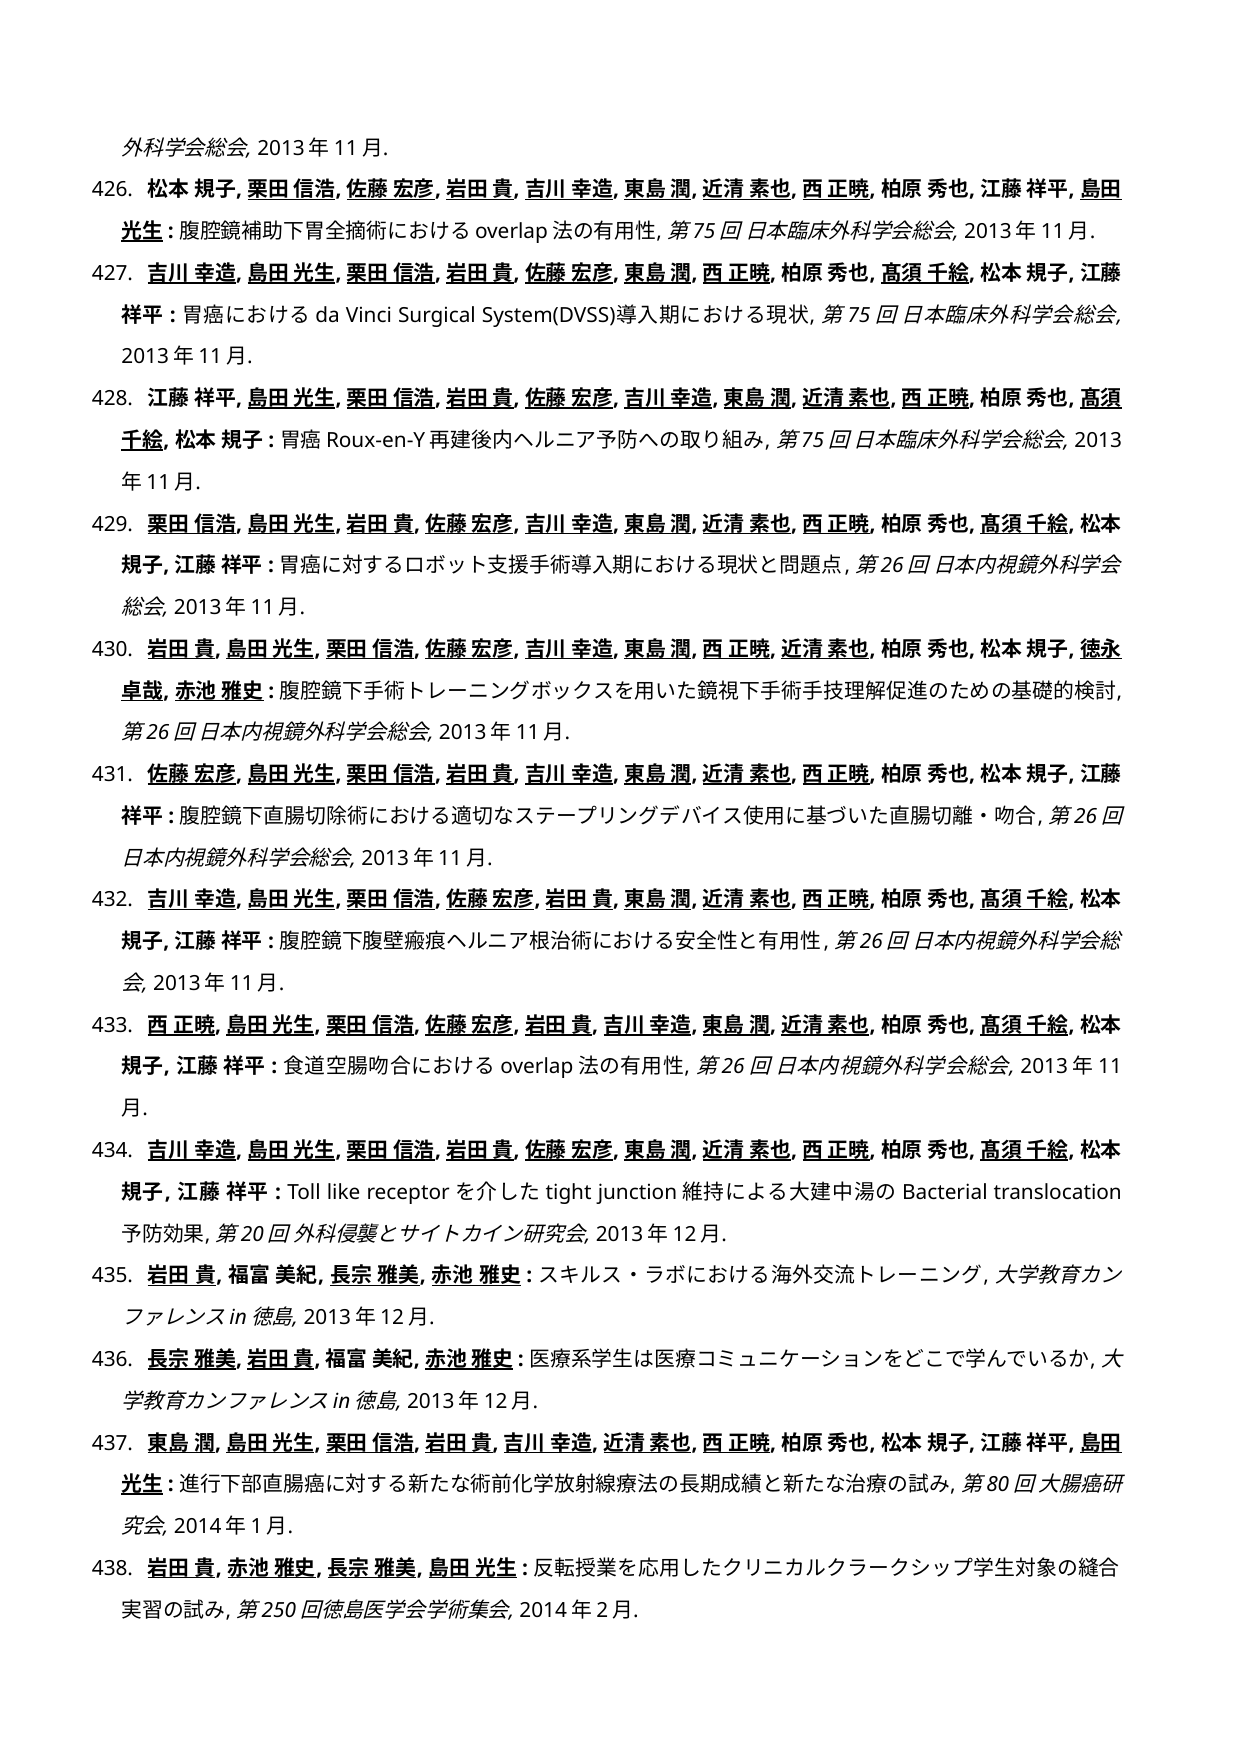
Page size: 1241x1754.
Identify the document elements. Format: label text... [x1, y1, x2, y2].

list 栗田 信浩, 島田 光生, 岩田 貴, 佐藤 宏彦, 吉川 幸造, 東島 潤, 近清 素也, 西 正暁, 柏原 秀也, 髙須 千絵, 松本 規子, 江藤 祥平 : 胃癌に対するロボット支援手術導入期における現状と問題点, 第26回 日本内視鏡外科学会総会, 2013年11月. [92, 501, 1122, 626]
list 西 正暁, 島田 光生, 栗田 信浩, 佐藤 宏彦, 岩田 貴, 吉川 幸造, 東島 潤, 近清 素也, 柏原 秀也, 髙須 千絵, 松本 規子, 江藤 祥平 : 食道空腸吻合におけるoverlap法の有用性, 第26回 日本内視鏡外科学会総会, 2013年11月. [92, 1002, 1122, 1128]
list 佐藤 宏彦, 島田 光生, 栗田 信浩, 岩田 貴, 吉川 幸造, 東島 潤, 近清 素也, 西 正暁, 柏原 秀也, 松本 規子, 江藤 祥平 : 腹腔鏡下直腸切除術における適切なステープリングデバイス使用に基づいた直腸切離・吻合, 第26回 日本内視鏡外科学会総会, 2013年11月. [92, 752, 1122, 877]
list 吉川 幸造, 島田 光生, 栗田 信浩, 岩田 貴, 佐藤 宏彦, 東島 潤, 西 正暁, 柏原 秀也, 髙須 千絵, 松本 規子, 江藤 祥平 : 胃癌におけるda Vinci Surgical System(DVSS)導入期における現状, 第75回 日本臨床外科学会総会, 2013年11月. [92, 250, 1122, 376]
list 吉川 幸造, 島田 光生, 栗田 信浩, 佐藤 宏彦, 岩田 貴, 東島 潤, 近清 素也, 西 正暁, 柏原 秀也, 髙須 千絵, 松本 規子, 江藤 祥平 : 腹腔鏡下腹壁瘢痕ヘルニア根治術における安全性と有用性, 第26回 日本内視鏡外科学会総会, 2013年11月. [92, 877, 1122, 1002]
list 松本 規子, 栗田 信浩, 佐藤 宏彦, 岩田 貴, 吉川 幸造, 東島 潤, 近清 素也, 西 正暁, 柏原 秀也, 江藤 祥平, 島田 光生 : 腹腔鏡補助下胃全摘術におけるoverlap法の有用性, 第75回 日本臨床外科学会総会, 2013年11月. [92, 167, 1122, 250]
list 江藤 祥平, 島田 光生, 栗田 信浩, 岩田 貴, 佐藤 宏彦, 吉川 幸造, 東島 潤, 近清 素也, 西 正暁, 柏原 秀也, 髙須 千絵, 松本 規子 : 胃癌Roux-en-Y再建後内ヘルニア予防への取り組み, 第75回 日本臨床外科学会総会, 2013年11月. [92, 376, 1122, 501]
list 岩田 貴, 島田 光生, 栗田 信浩, 佐藤 宏彦, 吉川 幸造, 東島 潤, 西 正暁, 近清 素也, 柏原 秀也, 松本 規子, 徳永 卓哉, 赤池 雅史 : 腹腔鏡下手術トレーニングボックスを用いた鏡視下手術手技理解促進のための基礎的検討, 第26回 日本内視鏡外科学会総会, 2013年11月. [92, 626, 1122, 752]
list 岩田 貴, 福富 美紀, 長宗 雅美, 赤池 雅史 : スキルス・ラボにおける海外交流トレーニング, 大学教育カンファレンスin徳島, 2013年12月. [92, 1253, 1122, 1336]
list 岩田 貴, 赤池 雅史, 長宗 雅美, 島田 光生 : 反転授業を応用したクリニカルクラークシップ学生対象の縫合実習の試み, 第250回徳島医学会学術集会, 2014年2月. [92, 1545, 1122, 1629]
list 吉川 幸造, 島田 光生, 栗田 信浩, 岩田 貴, 佐藤 宏彦, 東島 潤, 近清 素也, 西 正暁, 柏原 秀也, 髙須 千絵, 松本 規子, 江藤 祥平 : Toll like receptorを介したtight junction維持による大建中湯のBacterial translocation予防効果, 第20回 外科侵襲とサイトカイン研究会, 2013年12月. [92, 1128, 1122, 1253]
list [92, 125, 1122, 167]
list 東島 潤, 島田 光生, 栗田 信浩, 岩田 貴, 吉川 幸造, 近清 素也, 西 正暁, 柏原 秀也, 松本 規子, 江藤 祥平, 島田 光生 : 進行下部直腸癌に対する新たな術前化学放射線療法の長期成績と新たな治療の試み, 第80回 大腸癌研究会, 2014年1月. [92, 1420, 1122, 1545]
list 長宗 雅美, 岩田 貴, 福富 美紀, 赤池 雅史 : 医療系学生は医療コミュニケーションをどこで学んでいるか, 大学教育カンファレンスin徳島, 2013年12月. [92, 1336, 1122, 1420]
